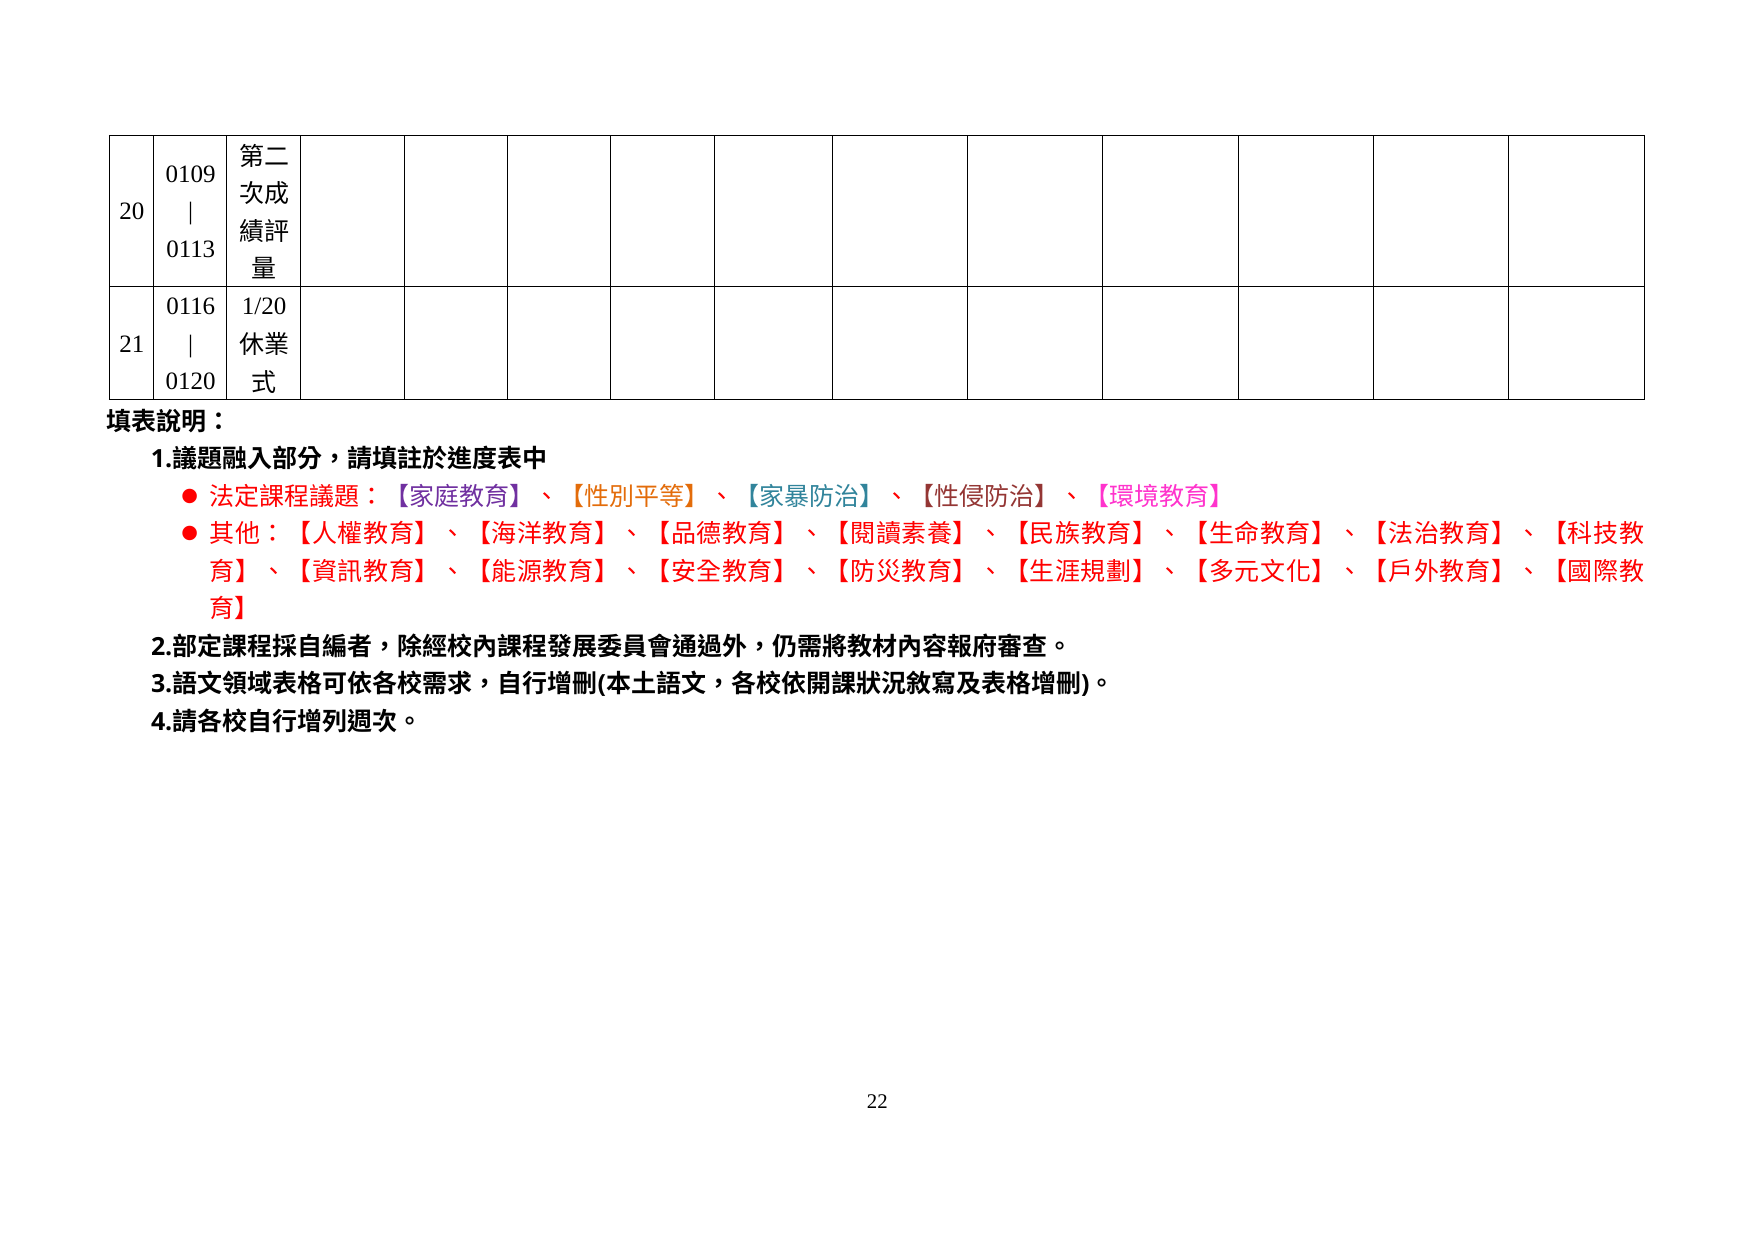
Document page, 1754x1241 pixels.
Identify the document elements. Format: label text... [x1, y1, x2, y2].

list 法定課程議題：【家庭教育】、【性別平等】、【家暴防治】、【性侵防治】、【環境教育】 [180, 475, 1648, 513]
table_cell 1/20休業式 [227, 287, 300, 399]
table_cell [508, 287, 610, 399]
table_cell [1103, 136, 1238, 286]
table_cell [508, 136, 610, 286]
text 3.語文領域表格可依各校需求，自行增刪(本土語文，各校依開課狀況敘寫及表格增刪)。 [151, 663, 1648, 700]
table_cell [301, 136, 404, 286]
table_cell [968, 136, 1102, 286]
table_cell [1509, 136, 1644, 286]
table_cell 第二次成績評量 [227, 136, 300, 286]
table_cell [833, 287, 967, 399]
table_cell [1239, 136, 1373, 286]
table_cell 21 [110, 287, 153, 399]
table_cell [405, 287, 507, 399]
table_cell [301, 287, 404, 399]
text 4.請各校自行增列週次。 [151, 700, 1648, 738]
table_cell [715, 287, 832, 399]
table_cell [1374, 287, 1508, 399]
table_cell 0116 | 0120 [154, 287, 226, 399]
table_cell [1239, 287, 1373, 399]
table_cell [1103, 287, 1238, 399]
table_cell [1374, 136, 1508, 286]
table_cell [833, 136, 967, 286]
table_cell [405, 136, 507, 286]
text 填表說明： [106, 400, 1648, 438]
list 其他：【人權教育】、【海洋教育】、【品德教育】、【閱讀素養】、【民族教育】、【生命教育】、【法治教育】、【科技教育】、【資訊教育】、【能源教育】、【安全教育】、【防災教育】、【生涯規劃】、【多元文化】、【戶外教育】、【國際教育】 [180, 513, 1648, 625]
text 2.部定課程採自編者，除經校內課程發展委員會通過外，仍需將教材內容報府審查。 [151, 625, 1648, 663]
text 1.議題融入部分，請填註於進度表中 [151, 438, 1648, 475]
table_cell [611, 136, 714, 286]
table_cell [715, 136, 832, 286]
table_cell [1509, 287, 1644, 399]
table_cell 20 [110, 136, 153, 286]
table_cell [968, 287, 1102, 399]
table_cell [611, 287, 714, 399]
table_cell 0109 | 0113 [154, 136, 226, 286]
